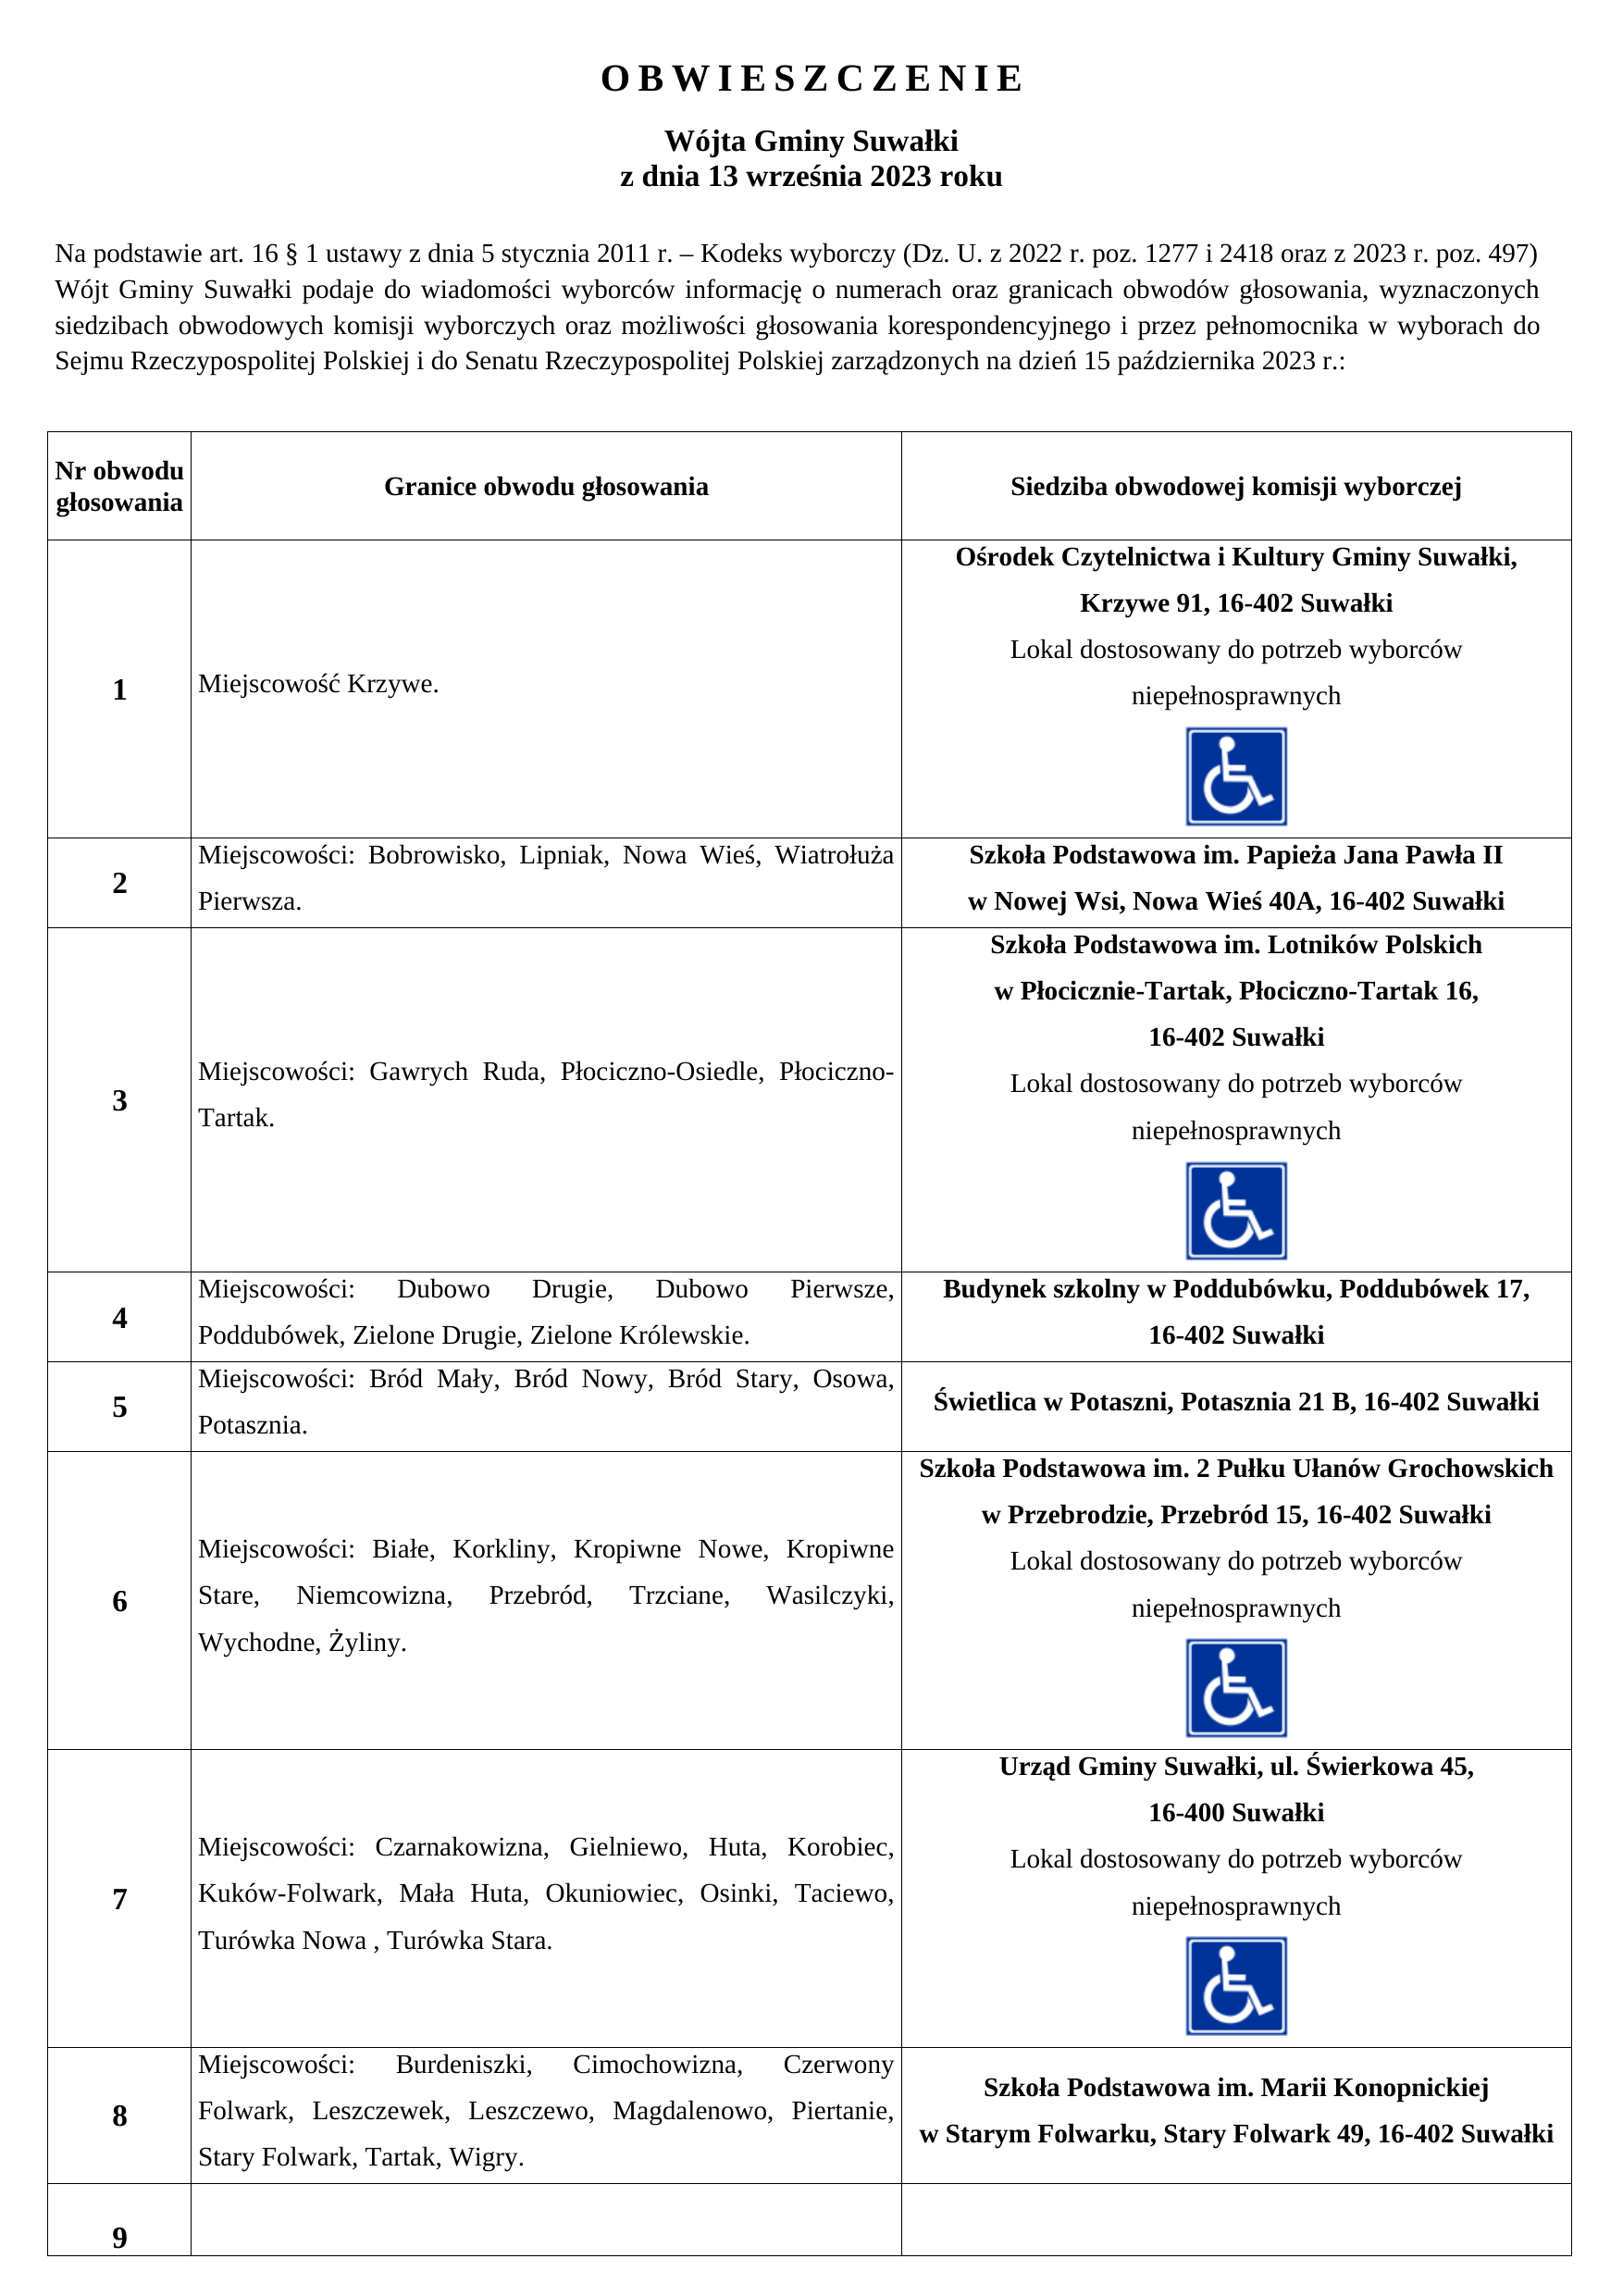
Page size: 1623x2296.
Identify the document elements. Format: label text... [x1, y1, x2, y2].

table_cell Szkoła Podstawowa im. 2 Pułku Ułanów Grochowskich w Przebrodzie, Przebród 15, 16-402 Suwałki Lokal dostosowany do potrzeb wyborców niepełnosprawnych [902, 1452, 1571, 1749]
table_cell Miejscowość Krzywe. [192, 540, 901, 838]
table_cell Szkoła Podstawowa im. Lotników Polskich w Płocicznie-Tartak, Płociczno-Tartak 16, 16-402 Suwałki Lokal dostosowany do potrzeb wyborców niepełnosprawnych [902, 928, 1571, 1272]
text Wójta Gminy Suwałki [55, 122, 1568, 157]
table_cell 6 [48, 1452, 191, 1749]
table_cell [192, 2184, 901, 2255]
table_cell Miejscowości: Bród Mały, Bród Nowy, Bród Stary, Osowa, Potasznia. [192, 1362, 901, 1451]
table_cell 2 [48, 838, 191, 927]
table_cell Świetlica w Potaszni, Potasznia 21 B, 16-402 Suwałki [902, 1362, 1571, 1451]
table_cell 7 [48, 1750, 191, 2047]
table_cell Budynek szkolny w Poddubówku, Poddubówek 17, 16-402 Suwałki [902, 1272, 1571, 1361]
text z dnia 13 września 2023 roku [55, 157, 1568, 193]
subtitle OBWIESZCZENIE [55, 55, 1568, 99]
text Na podstawie art. 16 § 1 ustawy z dnia 5 stycznia 2011 r. – Kodeks wyborczy (Dz. U. z 2022 r. poz. 1277 i 2418 oraz z 2023 r. poz. 497) Wójt Gminy Suwałki podaje do wiadomości wyborców informację o numerach oraz granicach obwodów głosowania, wyznaczonych siedzibach obwodowych komisji wyborczych oraz możliwości głosowania korespondencyjnego i przez pełnomocnika w wyborach do Sejmu Rzeczypospolitej Polskiej i do Senatu Rzeczypospolitej Polskiej zarządzonych na dzień 15 października 2023 r.: [55, 238, 1541, 376]
table_cell 4 [48, 1272, 191, 1361]
table_cell 5 [48, 1362, 191, 1451]
table_cell Miejscowości: Czarnakowizna, Gielniewo, Huta, Korobiec, Kuków-Folwark, Mała Huta, Okuniowiec, Osinki, Taciewo, Turówka Nowa , Turówka Stara. [192, 1750, 901, 2047]
table_header Nr obwodu głosowania [48, 432, 191, 540]
table_cell Szkoła Podstawowa im. Marii Konopnickiej w Starym Folwarku, Stary Folwark 49, 16-402 Suwałki [902, 2048, 1571, 2183]
table_cell Szkoła Podstawowa im. Papieża Jana Pawła II w Nowej Wsi, Nowa Wieś 40A, 16-402 Suwałki [902, 838, 1571, 927]
table_cell Miejscowości: Burdeniszki, Cimochowizna, Czerwony Folwark, Leszczewek, Leszczewo, Magdalenowo, Piertanie, Stary Folwark, Tartak, Wigry. [192, 2048, 901, 2183]
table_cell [902, 2184, 1571, 2255]
table_header Granice obwodu głosowania [192, 432, 901, 540]
table_cell 8 [48, 2048, 191, 2183]
table_cell Miejscowości: Białe, Korkliny, Kropiwne Nowe, Kropiwne Stare, Niemcowizna, Przebród, Trzciane, Wasilczyki, Wychodne, Żyliny. [192, 1452, 901, 1749]
table_cell 9 [48, 2184, 191, 2255]
table_cell Miejscowości: Bobrowisko, Lipniak, Nowa Wieś, Wiatrołuża Pierwsza. [192, 838, 901, 927]
table_cell Miejscowości: Gawrych Ruda, Płociczno-Osiedle, Płociczno-Tartak. [192, 928, 901, 1272]
table_cell 3 [48, 928, 191, 1272]
table_header Siedziba obwodowej komisji wyborczej [902, 432, 1571, 540]
table_cell Urząd Gminy Suwałki, ul. Świerkowa 45, 16-400 Suwałki Lokal dostosowany do potrzeb wyborców niepełnosprawnych [902, 1750, 1571, 2047]
table_cell 1 [48, 540, 191, 838]
table_cell Ośrodek Czytelnictwa i Kultury Gminy Suwałki, Krzywe 91, 16-402 Suwałki Lokal dostosowany do potrzeb wyborców niepełnosprawnych [902, 540, 1571, 838]
table_cell Miejscowości: Dubowo Drugie, Dubowo Pierwsze, Poddubówek, Zielone Drugie, Zielone Królewskie. [192, 1272, 901, 1361]
